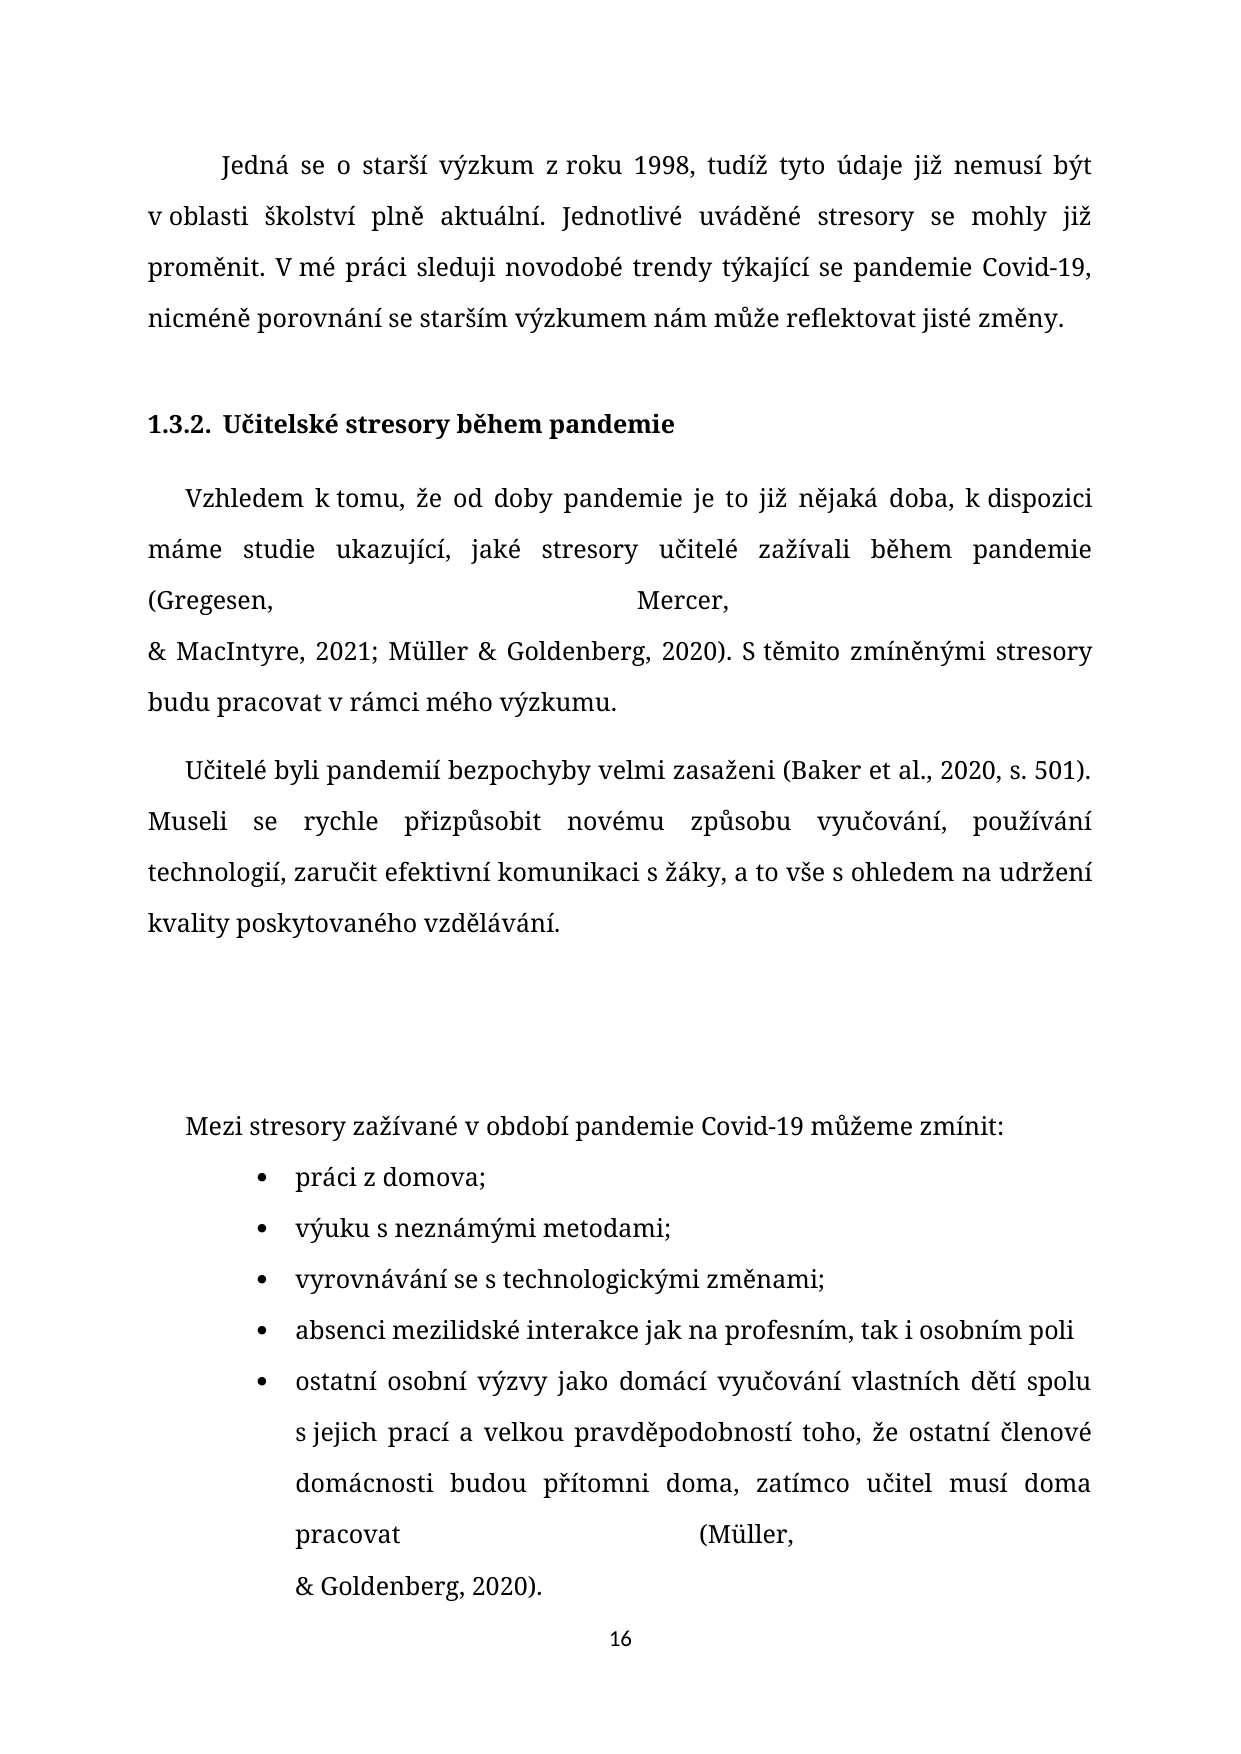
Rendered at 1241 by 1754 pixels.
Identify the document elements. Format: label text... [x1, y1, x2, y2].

list práci z domova; [258, 1160, 1092, 1194]
text Jedná se o starší výzkum z roku 1998, tudíž tyto údaje již nemusí být v oblasti školství plně aktuální. Jednotlivé uváděné stresory se mohly již proměnit. V mé práci sleduji novodobé trendy týkající se pandemie Covid-19, nicméně porovnání se starším výzkumem nám může reflektovat jisté změny. [148, 148, 1092, 335]
list výuku s neznámými metodami; [258, 1211, 1092, 1245]
list vyrovnávání se s technologickými změnami; [258, 1262, 1092, 1296]
list ostatní osobní výzvy jako domácí vyučování vlastních dětí spolu s jejich prací a velkou pravděpodobností toho, že ostatní členové domácnosti budou přítomni doma, zatímco učitel musí doma pracovat (Müller, & Goldenberg, 2020). [258, 1364, 1092, 1602]
text Mezi stresory zažívané v období pandemie Covid-19 můžeme zmínit: [148, 1109, 1092, 1143]
list absenci mezilidské interakce jak na profesním, tak i osobním poli [258, 1313, 1092, 1347]
text Učitelské stresory během pandemie [148, 407, 1092, 478]
text Vzhledem k tomu, že od doby pandemie je to již nějaká doba, k dispozici máme studie ukazující, jaké stresory učitelé zažívali během pandemie (Gregesen, Mercer, & MacIntyre, 2021; Müller & Goldenberg, 2020). S těmito zmíněnými stresory budu pracovat v rámci mého výzkumu. [148, 481, 1092, 719]
text Učitelé byli pandemií bezpochyby velmi zasaženi (Baker et al., 2020, s. 501). Museli se rychle přizpůsobit novému způsobu vyučování, používání technologií, zaručit efektivní komunikaci s žáky, a to vše s ohledem na udržení kvality poskytovaného vzdělávání. [148, 752, 1092, 940]
